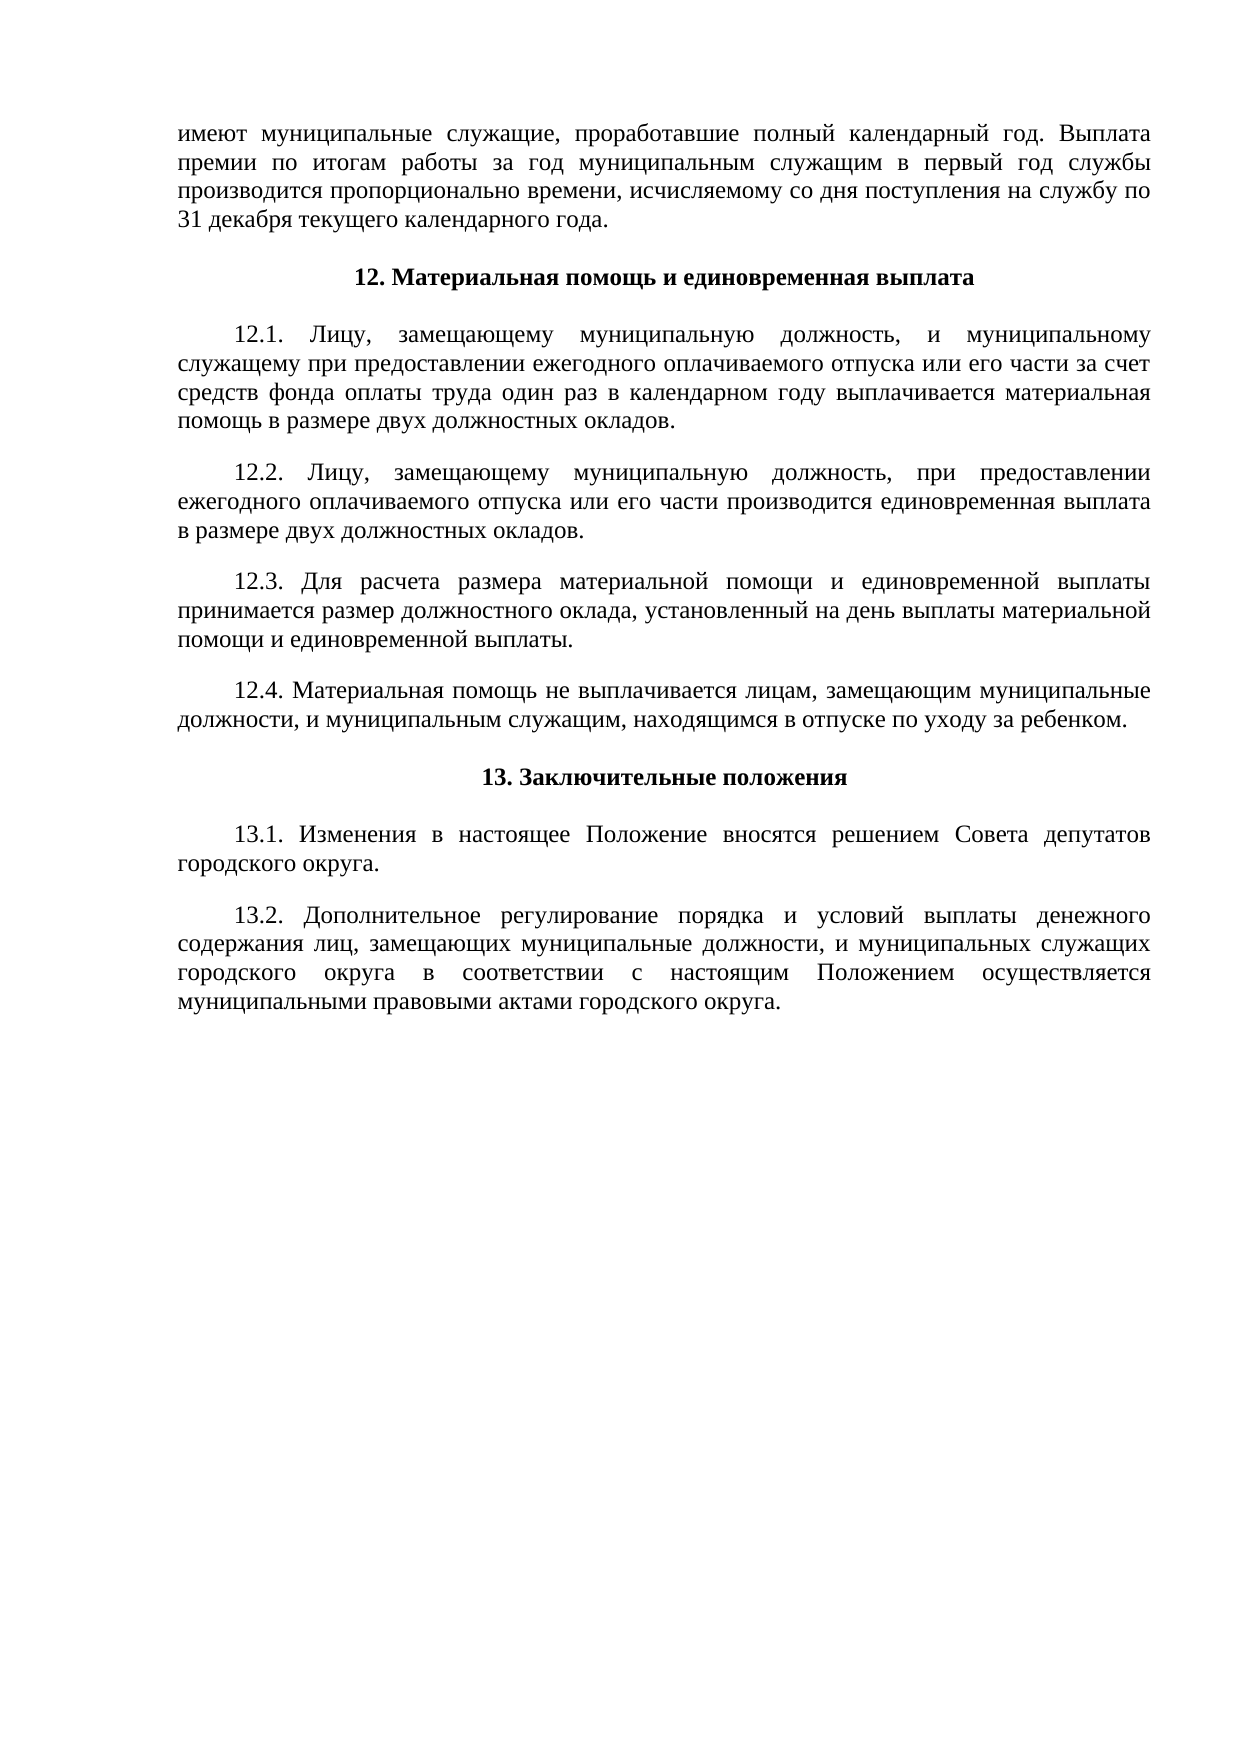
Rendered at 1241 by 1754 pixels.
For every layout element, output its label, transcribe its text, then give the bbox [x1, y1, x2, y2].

text 12.4. Материальная помощь не выплачивается лицам, замещающим муниципальные должности, и муниципальным служащим, находящимся в отпуске по уходу за ребенком. [177, 676, 1152, 733]
text 13.2. Дополнительное регулирование порядка и условий выплаты денежного содержания лиц, замещающих муниципальные должности, и муниципальных служащих городского округа в соответствии с настоящим Положением осуществляется муниципальными правовыми актами городского округа. [177, 900, 1152, 1015]
text 12.1. Лицу, замещающему муниципальную должность, и муниципальному служащему при предоставлении ежегодного оплачиваемого отпуска или его части за счет средств фонда оплаты труда один раз в календарном году выплачивается материальная помощь в размере двух должностных окладов. [177, 319, 1152, 434]
text 13.1. Изменения в настоящее Положение вносятся решением Совета депутатов городского округа. [177, 819, 1152, 877]
text 12.3. Для расчета размера материальной помощи и единовременной выплаты принимается размер должностного оклада, установленный на день выплаты материальной помощи и единовременной выплаты. [177, 566, 1152, 653]
title 12. Материальная помощь и единовременная выплата [177, 262, 1152, 291]
title 13. Заключительные положения [177, 762, 1152, 791]
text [177, 118, 1152, 233]
text 12.2. Лицу, замещающему муниципальную должность, при предоставлении ежегодного оплачиваемого отпуска или его части производится единовременная выплата в размере двух должностных окладов. [177, 457, 1152, 543]
